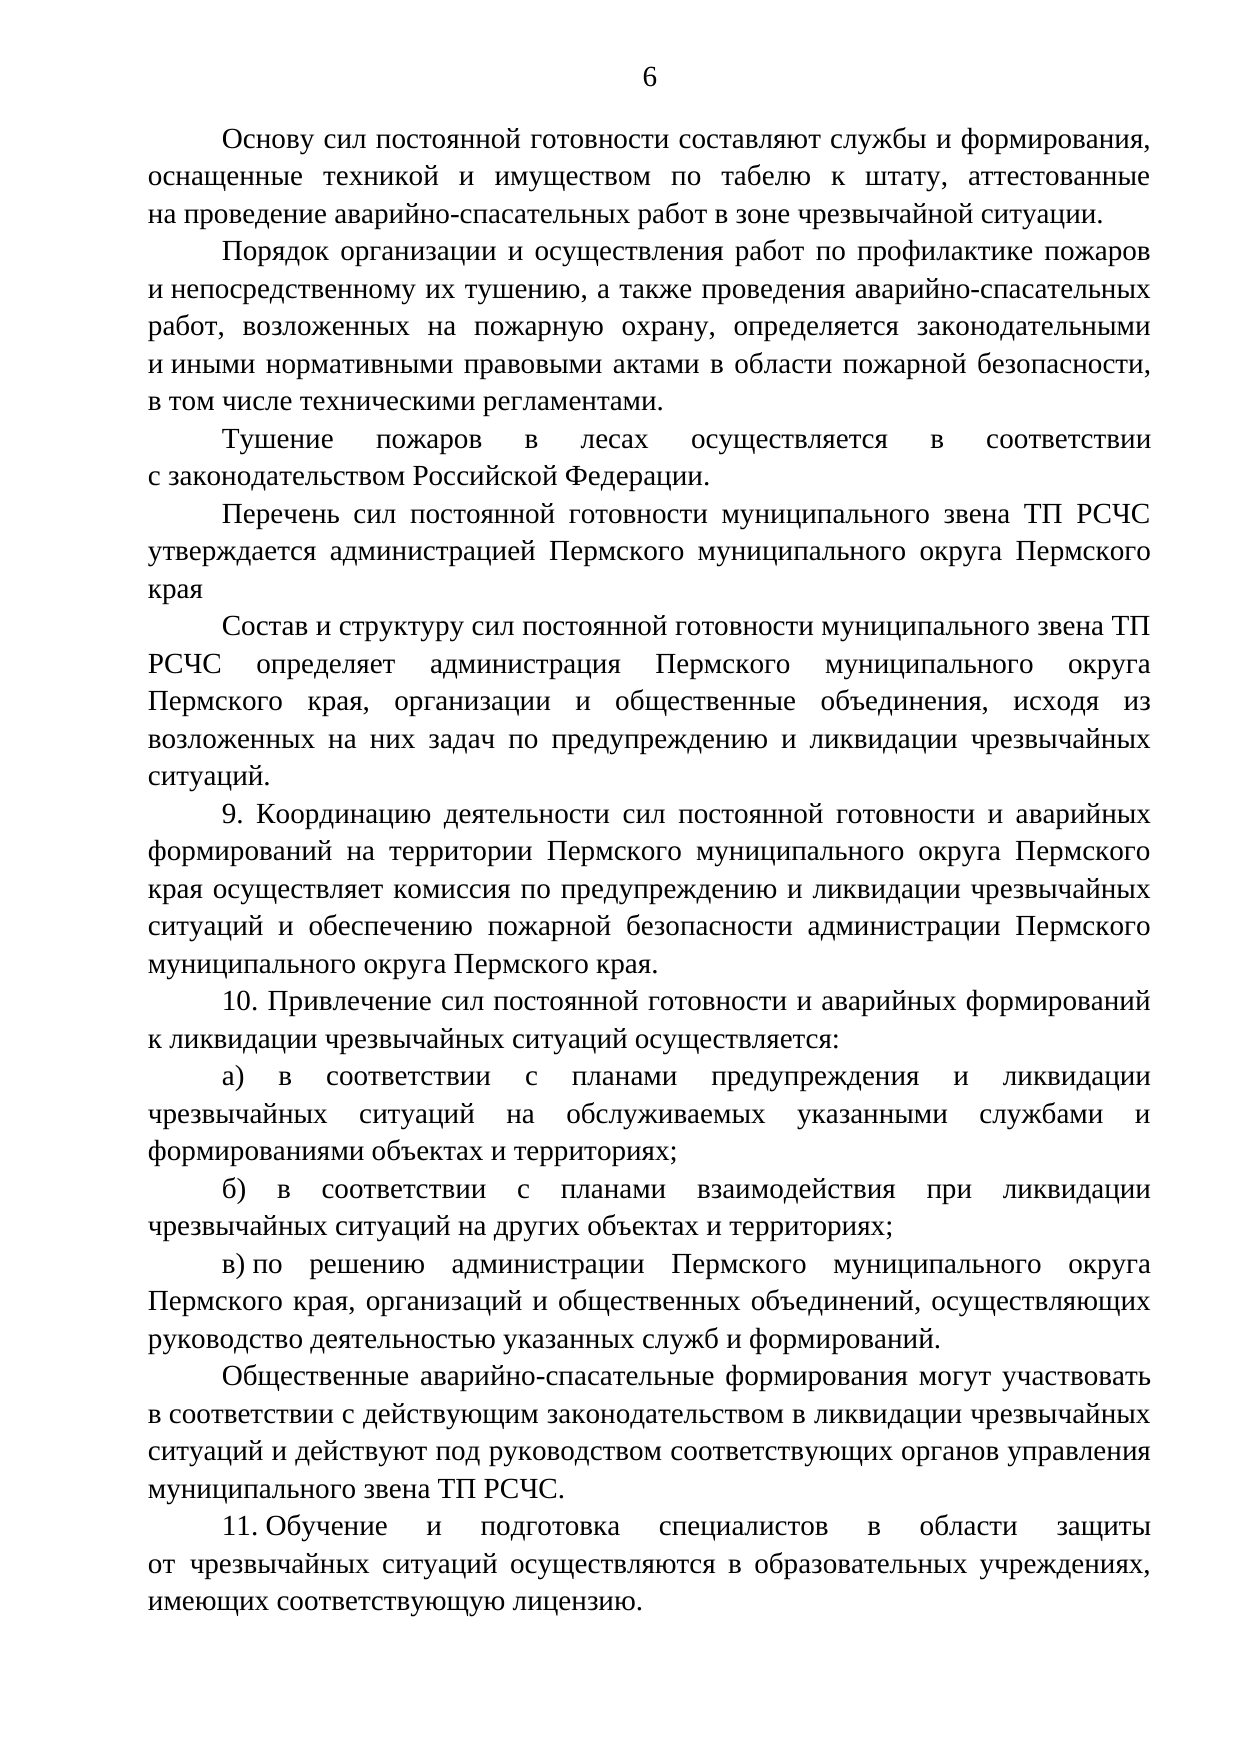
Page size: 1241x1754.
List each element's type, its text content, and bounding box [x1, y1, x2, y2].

text 10. Привлечение сил постоянной готовности и аварийных формирований к ликвидации чрезвычайных ситуаций осуществляется: [148, 981, 1152, 1056]
text Тушение пожаров в лесах осуществляется в соответствии с законодательством Российской Федерации. [148, 418, 1152, 493]
text 9. Координацию деятельности сил постоянной готовности и аварийных формирований на территории Пермского муниципального округа Пермского края осуществляет комиссия по предупреждению и ликвидации чрезвычайных ситуаций и обеспечению пожарной безопасности администрации Пермского муниципального округа Пермского края. [148, 793, 1152, 981]
text 11. Обучение и подготовка специалистов в области защиты от чрезвычайных ситуаций осуществляются в образовательных учреждениях, имеющих соответствующую лицензию. [148, 1506, 1152, 1618]
text Состав и структуру сил постоянной готовности муниципального звена ТП РСЧС определяет администрация Пермского муниципального округа Пермского края, организации и общественные объединения, исходя из возложенных на них задач по предупреждению и ликвидации чрезвычайных ситуаций. [148, 606, 1152, 793]
text Перечень сил постоянной готовности муниципального звена ТП РСЧС утверждается администрацией Пермского муниципального округа Пермского края [148, 493, 1152, 606]
text Общественные аварийно-спасательные формирования могут участвовать в соответствии с действующим законодательством в ликвидации чрезвычайных ситуаций и действуют под руководством соответствующих органов управления муниципального звена ТП РСЧС. [148, 1356, 1152, 1506]
text б) в соответствии с планами взаимодействия при ликвидации чрезвычайных ситуаций на других объектах и территориях; [148, 1168, 1152, 1243]
text а) в соответствии с планами предупреждения и ликвидации чрезвычайных ситуаций на обслуживаемых указанными службами и формированиями объектах и территориях; [148, 1056, 1152, 1168]
text Основу сил постоянной готовности составляют службы и формирования, оснащенные техникой и имуществом по табелю к штату, аттестованные на проведение аварийно-спасательных работ в зоне чрезвычайной ситуации. [148, 118, 1152, 231]
text Порядок организации и осуществления работ по профилактике пожаров и непосредственному их тушению, а также проведения аварийно-спасательных работ, возложенных на пожарную охрану, определяется законодательными и иными нормативными правовыми актами в области пожарной безопасности, в том числе техническими регламентами. [148, 231, 1152, 418]
text в) по решению администрации Пермского муниципального округа Пермского края, организаций и общественных объединений, осуществляющих руководство деятельностью указанных служб и формирований. [148, 1243, 1152, 1356]
